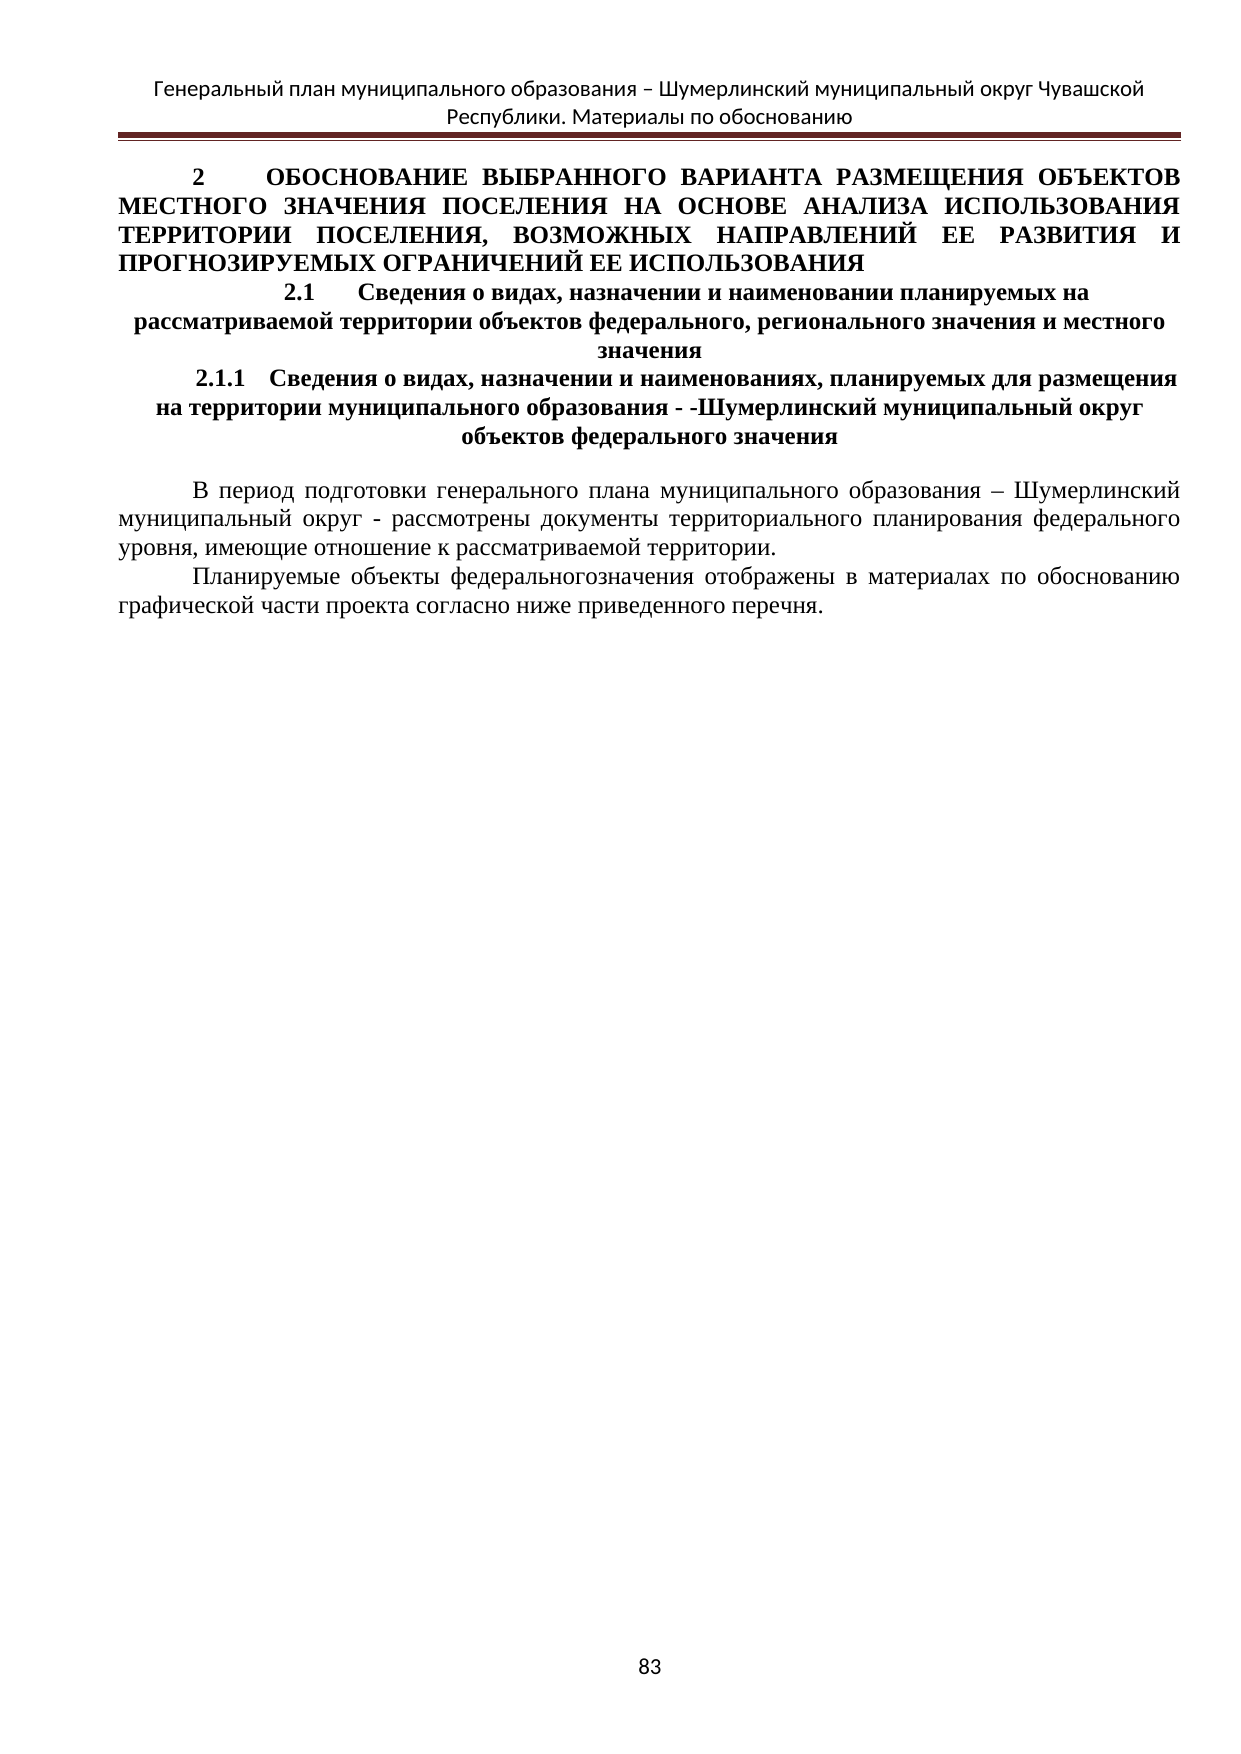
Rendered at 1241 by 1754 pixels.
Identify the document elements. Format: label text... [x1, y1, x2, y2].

list ОБОСНОВАНИЕ ВЫБРАННОГО ВАРИАНТА РАЗМЕЩЕНИЯ ОБЪЕКТОВ МЕСТНОГО ЗНАЧЕНИЯ ПОСЕЛЕНИЯ НА ОСНОВЕ АНАЛИЗА ИСПОЛЬЗОВАНИЯ ТЕРРИТОРИИ ПОСЕЛЕНИЯ, ВОЗМОЖНЫХ НАПРАВЛЕНИЙ ЕЕ РАЗВИТИЯ И ПРОГНОЗИРУЕМЫХ ОГРАНИЧЕНИЙ ЕЕ ИСПОЛЬЗОВАНИЯ [118, 162, 1181, 277]
list Сведения о видах, назначении и наименованиях, планируемых для размещения на территории муниципального образования - -Шумерлинский муниципальный округ объектов федерального значения [118, 363, 1181, 450]
list Сведения о видах, назначении и наименовании планируемых на рассматриваемой территории объектов федерального, регионального значения и местного значения [118, 277, 1181, 363]
text В период подготовки генерального плана муниципального образования – Шумерлинский муниципальный округ - рассмотрены документы территориального планирования федерального уровня, имеющие отношение к рассматриваемой территории. [118, 475, 1181, 561]
text Планируемые объекты федеральногозначения отображены в материалах по обоснованию графической части проекта согласно ниже приведенного перечня. [118, 561, 1181, 618]
